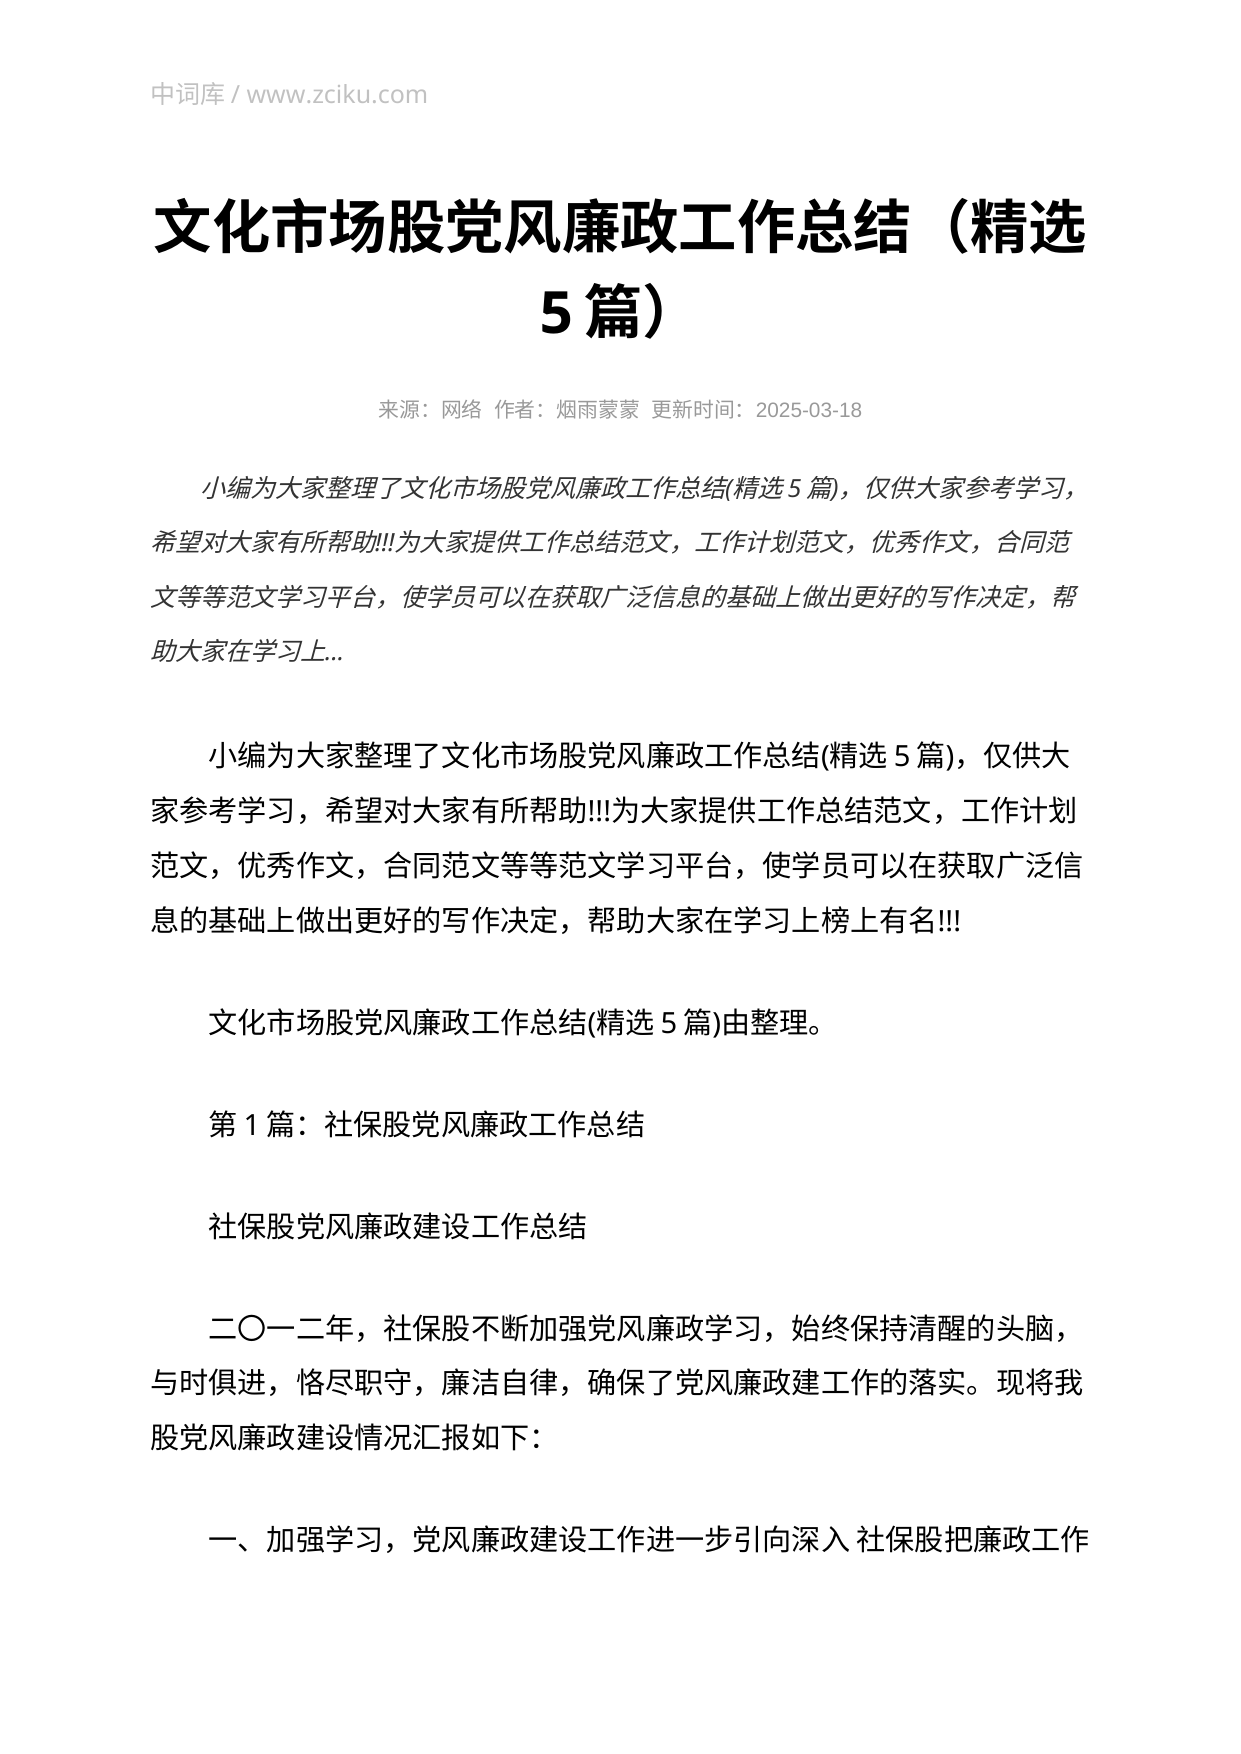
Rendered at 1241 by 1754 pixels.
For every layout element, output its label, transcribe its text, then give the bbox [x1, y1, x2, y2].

text 社保股党风廉政建设工作总结 [150, 1203, 1090, 1246]
text 来源：网络 作者：烟雨蒙蒙 更新时间：2025-03-18 [150, 397, 1090, 421]
text 小编为大家整理了文化市场股党风廉政工作总结(精选5篇)，仅供大家参考学习，希望对大家有所帮助!!!为大家提供工作总结范文，工作计划范文，优秀作文，合同范文等等范文学习平台，使学员可以在获取广泛信息的基础上做出更好的写作决定，帮助大家在学习上榜上有名!!! [150, 733, 1090, 940]
text 文化市场股党风廉政工作总结(精选5篇)由整理。 [150, 999, 1090, 1042]
subtitle 文化市场股党风廉政工作总结（精选5篇） [150, 181, 1090, 351]
text 小编为大家整理了文化市场股党风廉政工作总结(精选5篇)，仅供大家参考学习，希望对大家有所帮助!!!为大家提供工作总结范文，工作计划范文，优秀作文，合同范文等等范文学习平台，使学员可以在获取广泛信息的基础上做出更好的写作决定，帮助大家在学习上... [150, 468, 1090, 668]
text 二〇一二年，社保股不断加强党风廉政学习，始终保持清醒的头脑，与时俱进，恪尽职守，廉洁自律，确保了党风廉政建工作的落实。现将我股党风廉政建设情况汇报如下： [150, 1305, 1090, 1457]
text 第1篇：社保股党风廉政工作总结 [150, 1101, 1090, 1144]
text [150, 1517, 1090, 1559]
